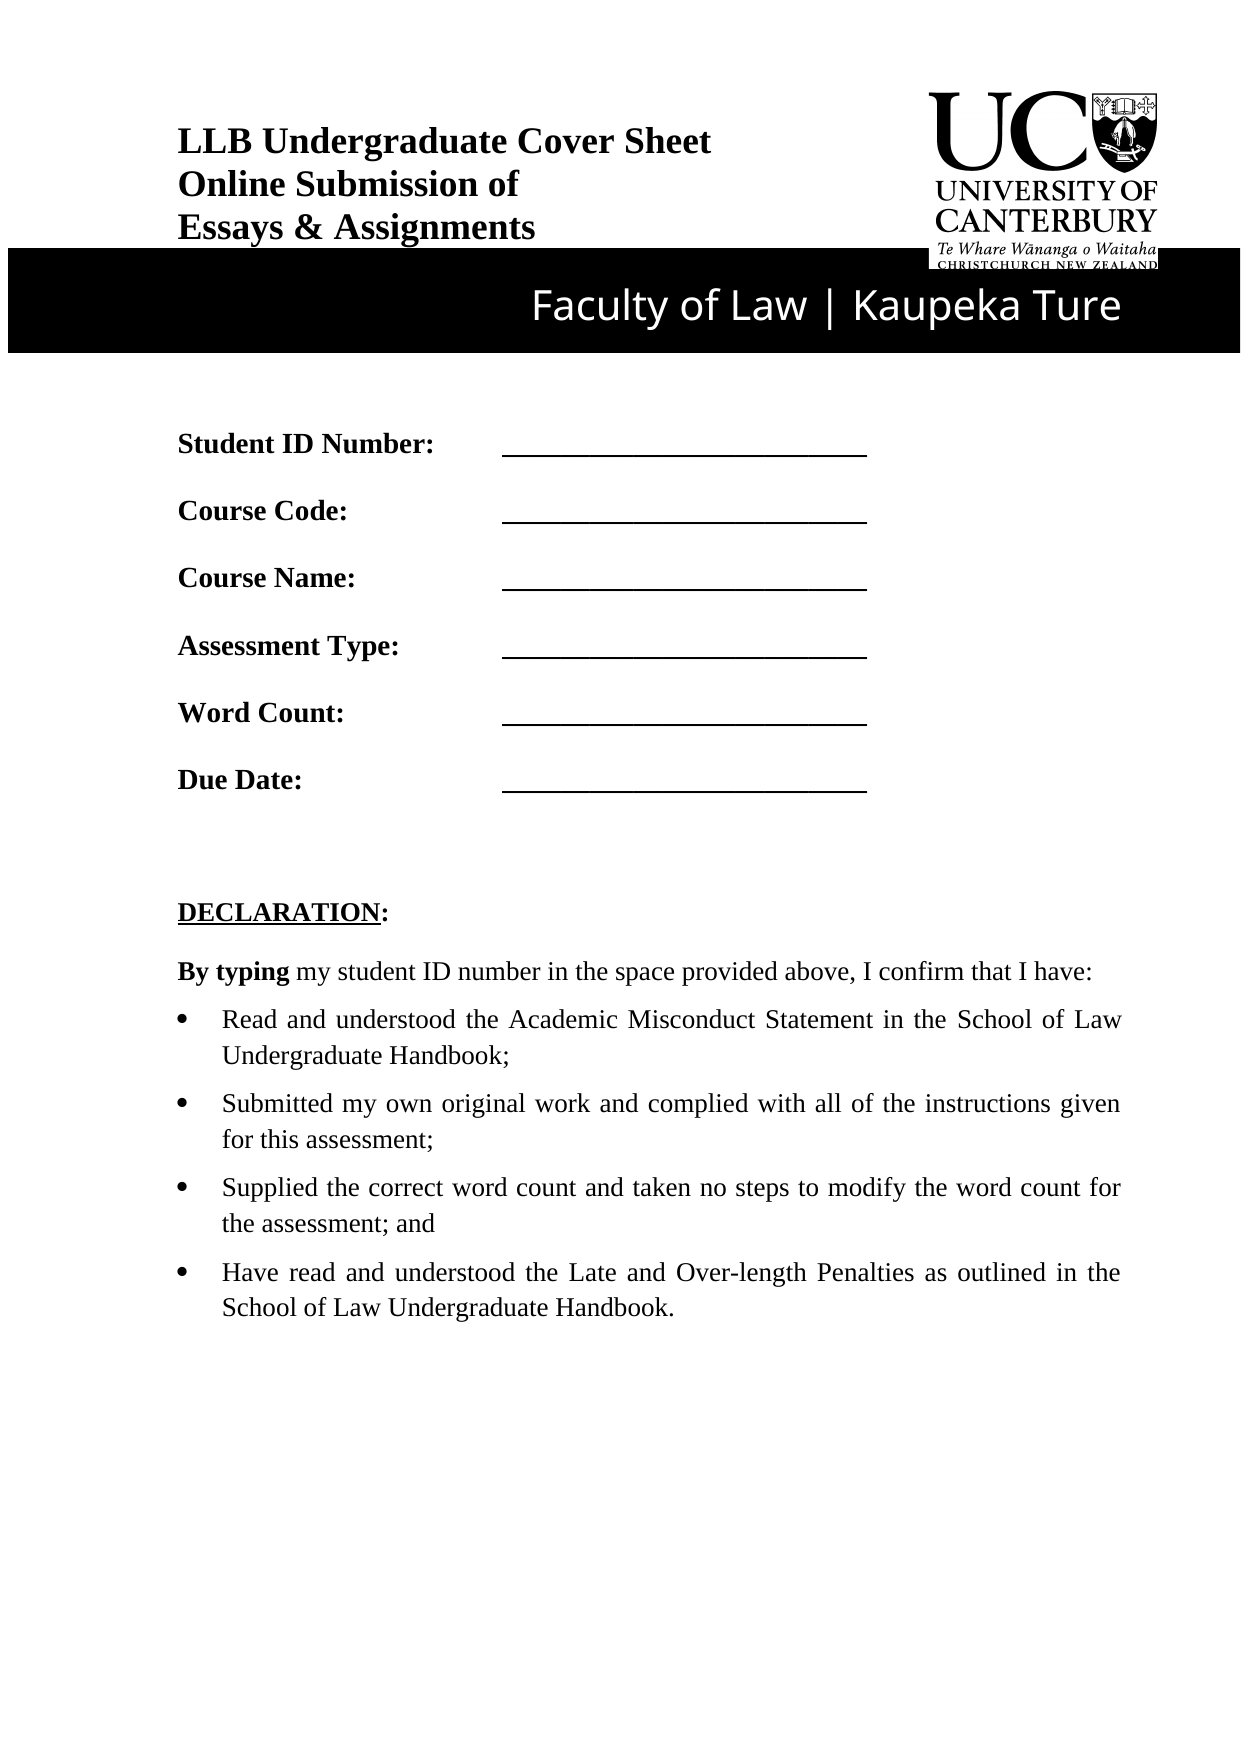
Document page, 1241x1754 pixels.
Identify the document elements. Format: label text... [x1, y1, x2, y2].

text Online Submission of [177, 161, 928, 204]
text Student ID Number: _________________________ [177, 426, 1122, 460]
text Faculty of Law | Kaupeka Ture [327, 276, 1122, 333]
text Essays & Assignments [177, 204, 928, 247]
list Have read and understood the Late and Over-length Penalties as outlined in the School of Law Undergraduate Handbook. [177, 1256, 1122, 1323]
text Course Code: _________________________ [177, 493, 1122, 527]
list Supplied the correct word count and taken no steps to modify the word count for the assessment; and [177, 1172, 1122, 1238]
text By typing my student ID number in the space provided above, I confirm that I have: [177, 955, 1122, 986]
text Due Date: _________________________ [177, 762, 1122, 795]
list Read and understood the Academic Misconduct Statement in the School of Law Undergraduate Handbook; [177, 1003, 1122, 1070]
text DECLARATION: [177, 896, 1122, 927]
picture [928, 91, 1158, 269]
list Submitted my own original work and complied with all of the instructions given for this assessment; [177, 1087, 1122, 1154]
text LLB Undergraduate Cover Sheet [177, 118, 928, 161]
text Word Count: _________________________ [177, 695, 1122, 728]
text Assessment Type: _________________________ [177, 628, 1122, 661]
text Course Name: _________________________ [177, 561, 1122, 594]
